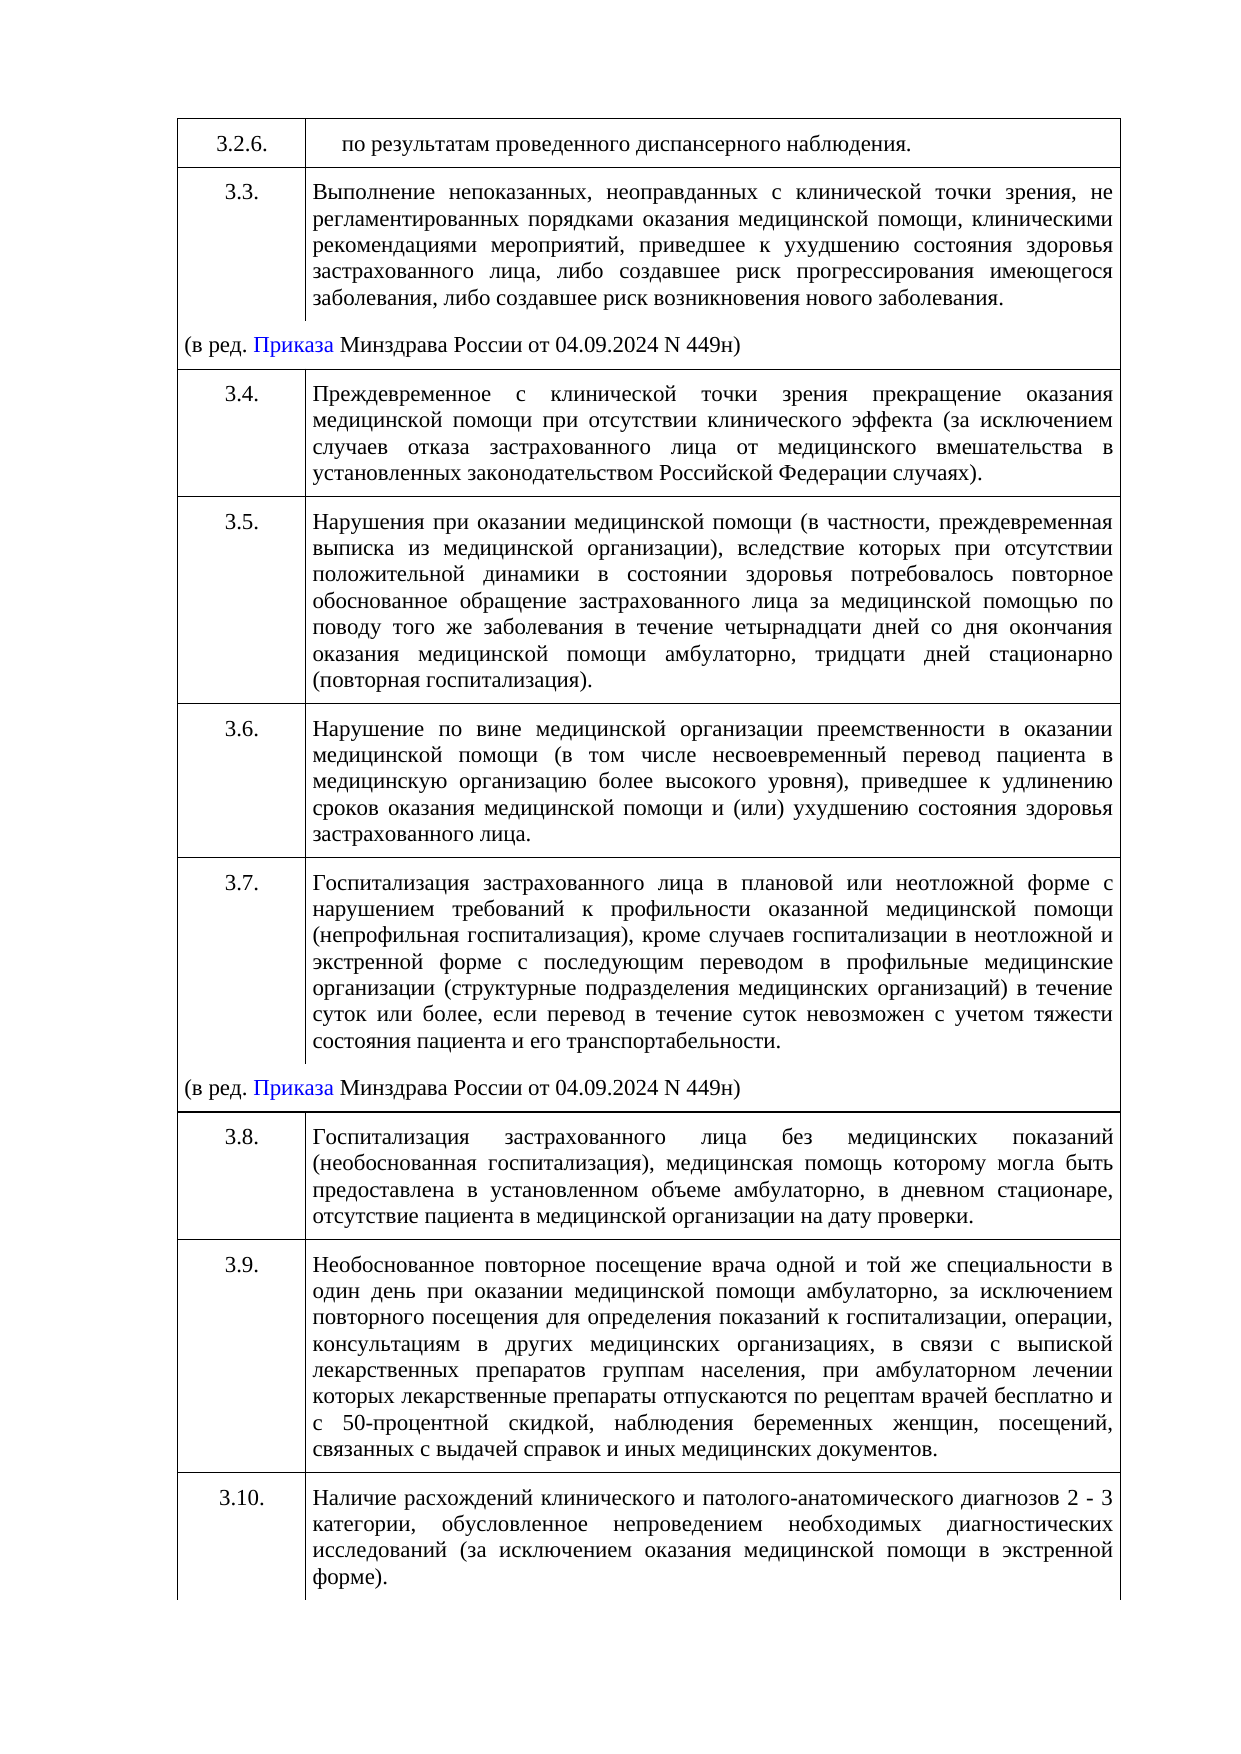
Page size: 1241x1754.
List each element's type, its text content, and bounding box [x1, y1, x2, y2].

table_cell Госпитализация застрахованного лица в плановой или неотложной форме с нарушением требований к профильности оказанной медицинской помощи (непрофильная госпитализация), кроме случаев госпитализации в неотложной и экстренной форме с последующим переводом в профильные медицинские организации (структурные подразделения медицинских организаций) в течение суток или более, если перевод в течение суток невозможен с учетом тяжести состояния пациента и его транспортабельности. [306, 858, 1120, 1064]
table_cell Выполнение непоказанных, неоправданных с клинической точки зрения, не регламентированных порядками оказания медицинской помощи, клиническими рекомендациями мероприятий, приведшее к ухудшению состояния здоровья застрахованного лица, либо создавшее риск прогрессирования имеющегося заболевания, либо создавшее риск возникновения нового заболевания. [306, 168, 1120, 321]
table_cell (в ред. Приказа Минздрава России от 04.09.2024 N 449н) [178, 1064, 1120, 1111]
table_cell 3.7. [178, 858, 305, 1064]
table_cell Наличие расхождений клинического и патолого-анатомического диагнозов 2 - 3 категории, обусловленное непроведением необходимых диагностических исследований (за исключением оказания медицинской помощи в экстренной форме). [306, 1473, 1120, 1600]
table_cell 3.9. [178, 1240, 305, 1472]
table_cell по результатам проведенного диспансерного наблюдения. [306, 119, 1120, 167]
table_cell 3.3. [178, 168, 305, 321]
table_cell (в ред. Приказа Минздрава России от 04.09.2024 N 449н) [178, 321, 1120, 368]
table_cell Необоснованное повторное посещение врача одной и той же специальности в один день при оказании медицинской помощи амбулаторно, за исключением повторного посещения для определения показаний к госпитализации, операции, консультациям в других медицинских организациях, в связи с выпиской лекарственных препаратов группам населения, при амбулаторном лечении которых лекарственные препараты отпускаются по рецептам врачей бесплатно и с 50-процентной скидкой, наблюдения беременных женщин, посещений, связанных с выдачей справок и иных медицинских документов. [306, 1240, 1120, 1472]
table_cell Госпитализация застрахованного лица без медицинских показаний (необоснованная госпитализация), медицинская помощь которому могла быть предоставлена в установленном объеме амбулаторно, в дневном стационаре, отсутствие пациента в медицинской организации на дату проверки. [306, 1113, 1120, 1239]
table_cell 3.8. [178, 1113, 305, 1239]
table_cell 3.4. [178, 370, 305, 496]
table_cell 3.2.6. [178, 119, 305, 167]
table_cell Нарушения при оказании медицинской помощи (в частности, преждевременная выписка из медицинской организации), вследствие которых при отсутствии положительной динамики в состоянии здоровья потребовалось повторное обоснованное обращение застрахованного лица за медицинской помощью по поводу того же заболевания в течение четырнадцати дней со дня окончания оказания медицинской помощи амбулаторно, тридцати дней стационарно (повторная госпитализация). [306, 497, 1120, 703]
table_cell Нарушение по вине медицинской организации преемственности в оказании медицинской помощи (в том числе несвоевременный перевод пациента в медицинскую организацию более высокого уровня), приведшее к удлинению сроков оказания медицинской помощи и (или) ухудшению состояния здоровья застрахованного лица. [306, 704, 1120, 857]
table_cell 3.6. [178, 704, 305, 857]
table_cell Преждевременное с клинической точки зрения прекращение оказания медицинской помощи при отсутствии клинического эффекта (за исключением случаев отказа застрахованного лица от медицинского вмешательства в установленных законодательством Российской Федерации случаях). [306, 370, 1120, 496]
table_cell 3.5. [178, 497, 305, 703]
table_cell 3.10. [178, 1473, 305, 1600]
